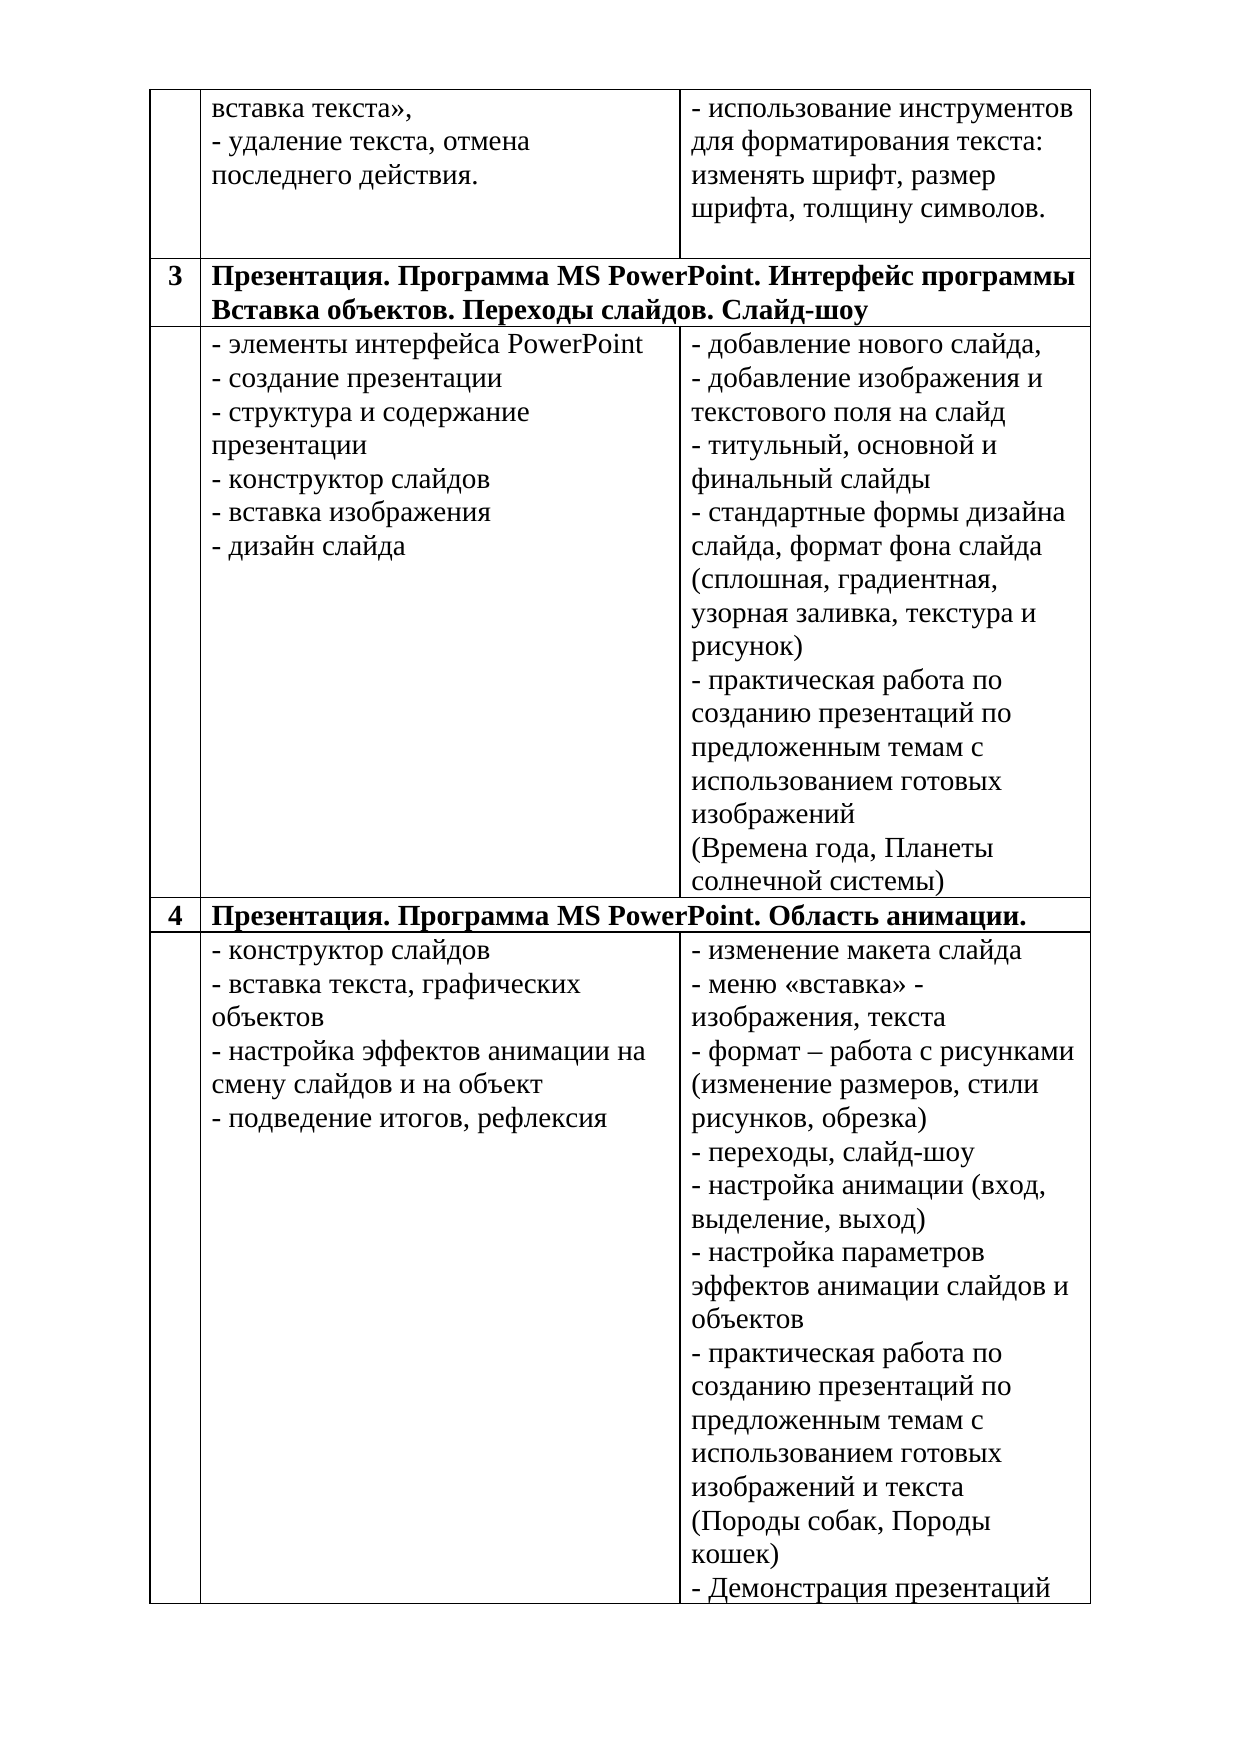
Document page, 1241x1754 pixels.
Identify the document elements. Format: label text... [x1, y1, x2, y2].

table_cell - элементы интерфейса PowerPoint - создание презентации - структура и содержание презентации - конструктор слайдов - вставка изображения - дизайн слайда [201, 327, 679, 897]
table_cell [681, 90, 1090, 257]
table_cell [151, 327, 200, 897]
table_cell Презентация. Программа MS PowerPoint. Интерфейс программы Вставка объектов. Переходы слайдов. Слайд-шоу [201, 259, 1090, 326]
table_cell - добавление нового слайда, - добавление изображения и текстового поля на слайд - титульный, основной и финальный слайды - стандартные формы дизайна слайда, формат фона слайда (сплошная, градиентная, узорная заливка, текстура и рисунок) - практическая работа по созданию презентаций по предложенным темам с использованием готовых изображений (Времена года, Планеты солнечной системы) [681, 327, 1090, 897]
table_cell Презентация. Программа MS PowerPoint. Область анимации. [201, 898, 1090, 931]
table_cell - конструктор слайдов - вставка текста, графических объектов - настройка эффектов анимации на смену слайдов и на объект - подведение итогов, рефлексия [201, 933, 679, 1603]
table_cell - изменение макета слайда - меню «вставка» - изображения, текста - формат – работа с рисунками (изменение размеров, стили рисунков, обрезка) - переходы, слайд-шоу - настройка анимации (вход, выделение, выход) - настройка параметров эффектов анимации слайдов и объектов - практическая работа по созданию презентаций по предложенным темам с использованием готовых изображений и текста (Породы собак, Породы кошек) - Демонстрация презентаций [681, 933, 1090, 1603]
table_cell [151, 933, 200, 1603]
table_cell 3 [151, 259, 200, 326]
table_cell 4 [151, 898, 200, 931]
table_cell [201, 90, 679, 257]
table_cell [151, 90, 200, 257]
